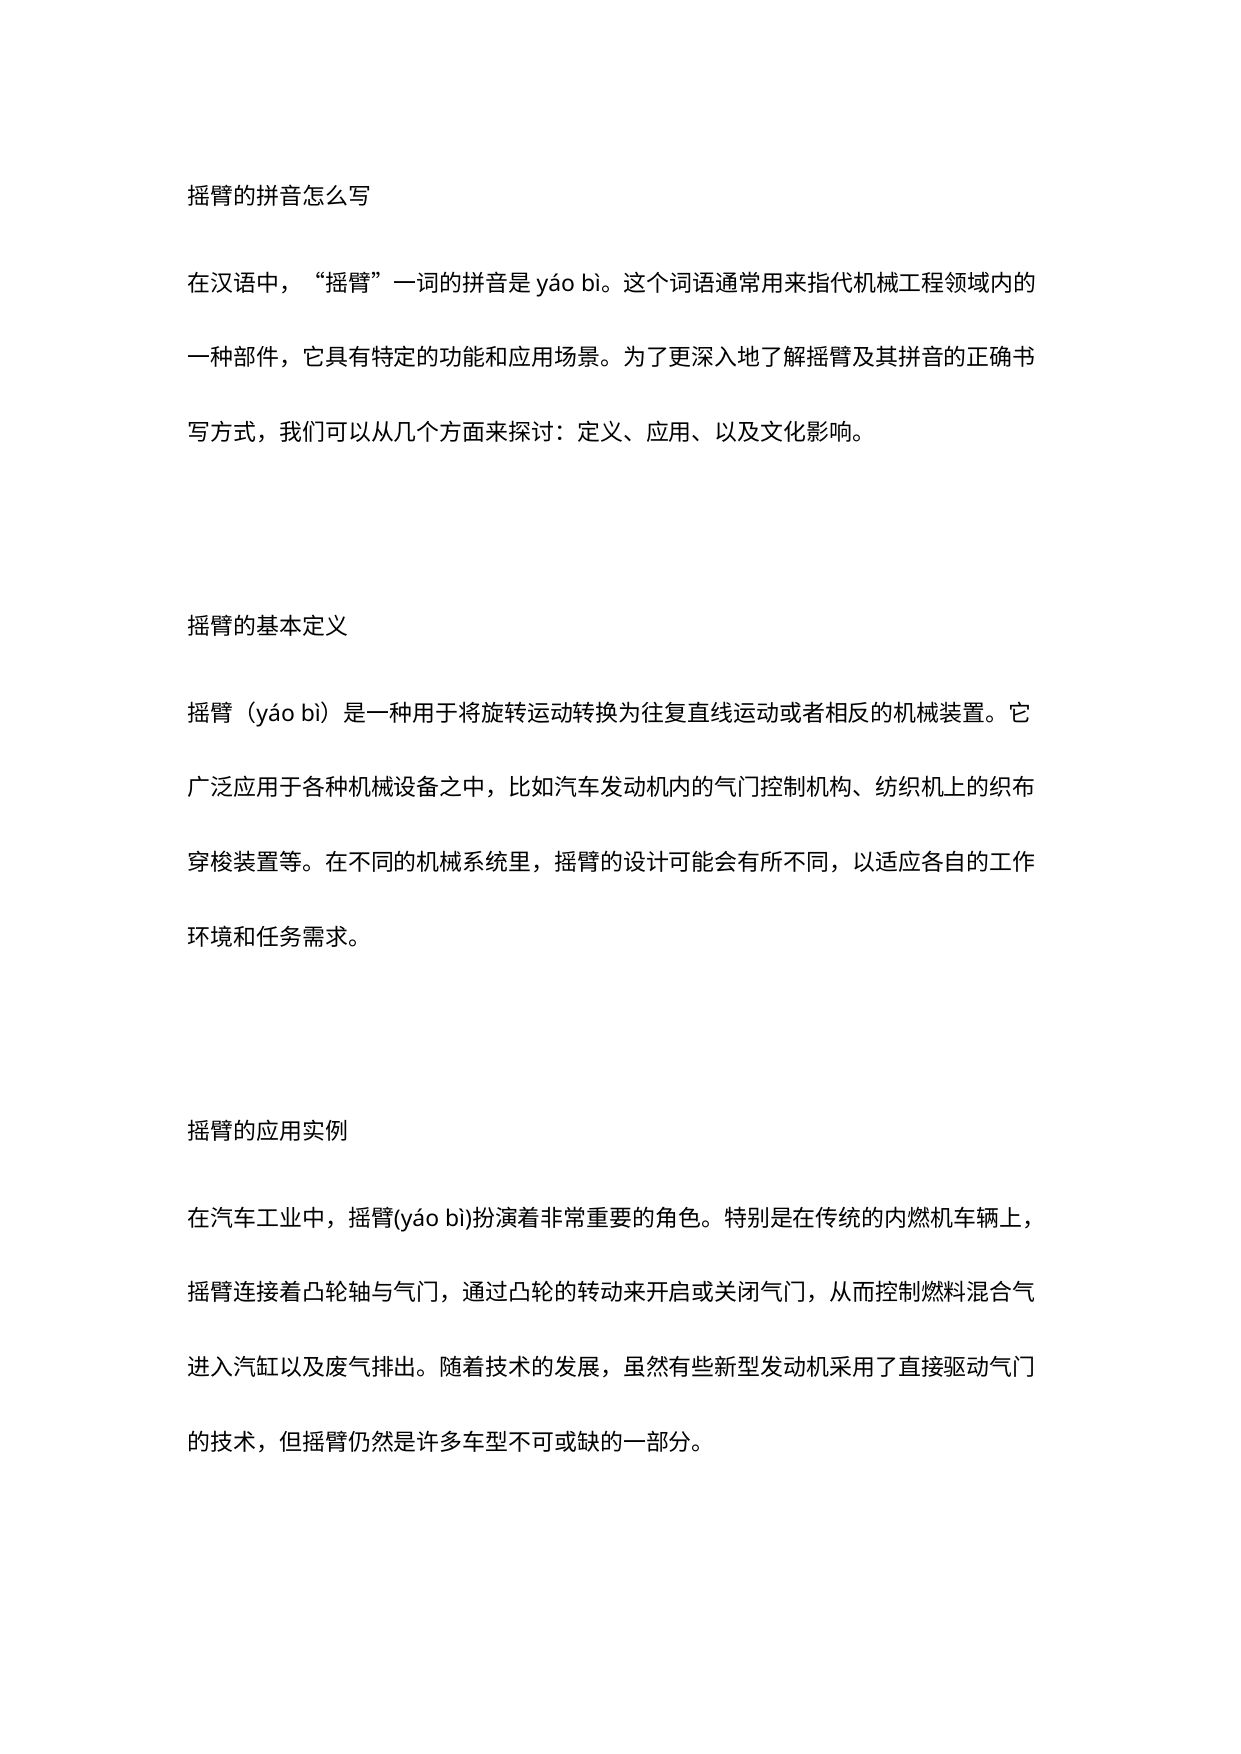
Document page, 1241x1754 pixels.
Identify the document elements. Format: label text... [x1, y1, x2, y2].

text 摇臂（yáo bì）是一种用于将旋转运动转换为往复直线运动或者相反的机械装置。它广泛应用于各种机械设备之中，比如汽车发动机内的气门控制机构、纺织机上的织布穿梭装置等。在不同的机械系统里，摇臂的设计可能会有所不同，以适应各自的工作环境和任务需求。 [187, 679, 1053, 968]
text 摇臂的拼音怎么写 [187, 162, 1053, 227]
text 在汽车工业中，摇臂(yáo bì)扮演着非常重要的角色。特别是在传统的内燃机车辆上，摇臂连接着凸轮轴与气门，通过凸轮的转动来开启或关闭气门，从而控制燃料混合气进入汽缸以及废气排出。随着技术的发展，虽然有些新型发动机采用了直接驱动气门的技术，但摇臂仍然是许多车型不可或缺的一部分。 [187, 1184, 1053, 1473]
text 摇臂的应用实例 [187, 1097, 1053, 1162]
text 在汉语中，“摇臂”一词的拼音是 yáo bì。这个词语通常用来指代机械工程领域内的一种部件，它具有特定的功能和应用场景。为了更深入地了解摇臂及其拼音的正确书写方式，我们可以从几个方面来探讨：定义、应用、以及文化影响。 [187, 248, 1053, 463]
text 摇臂的基本定义 [187, 592, 1053, 657]
